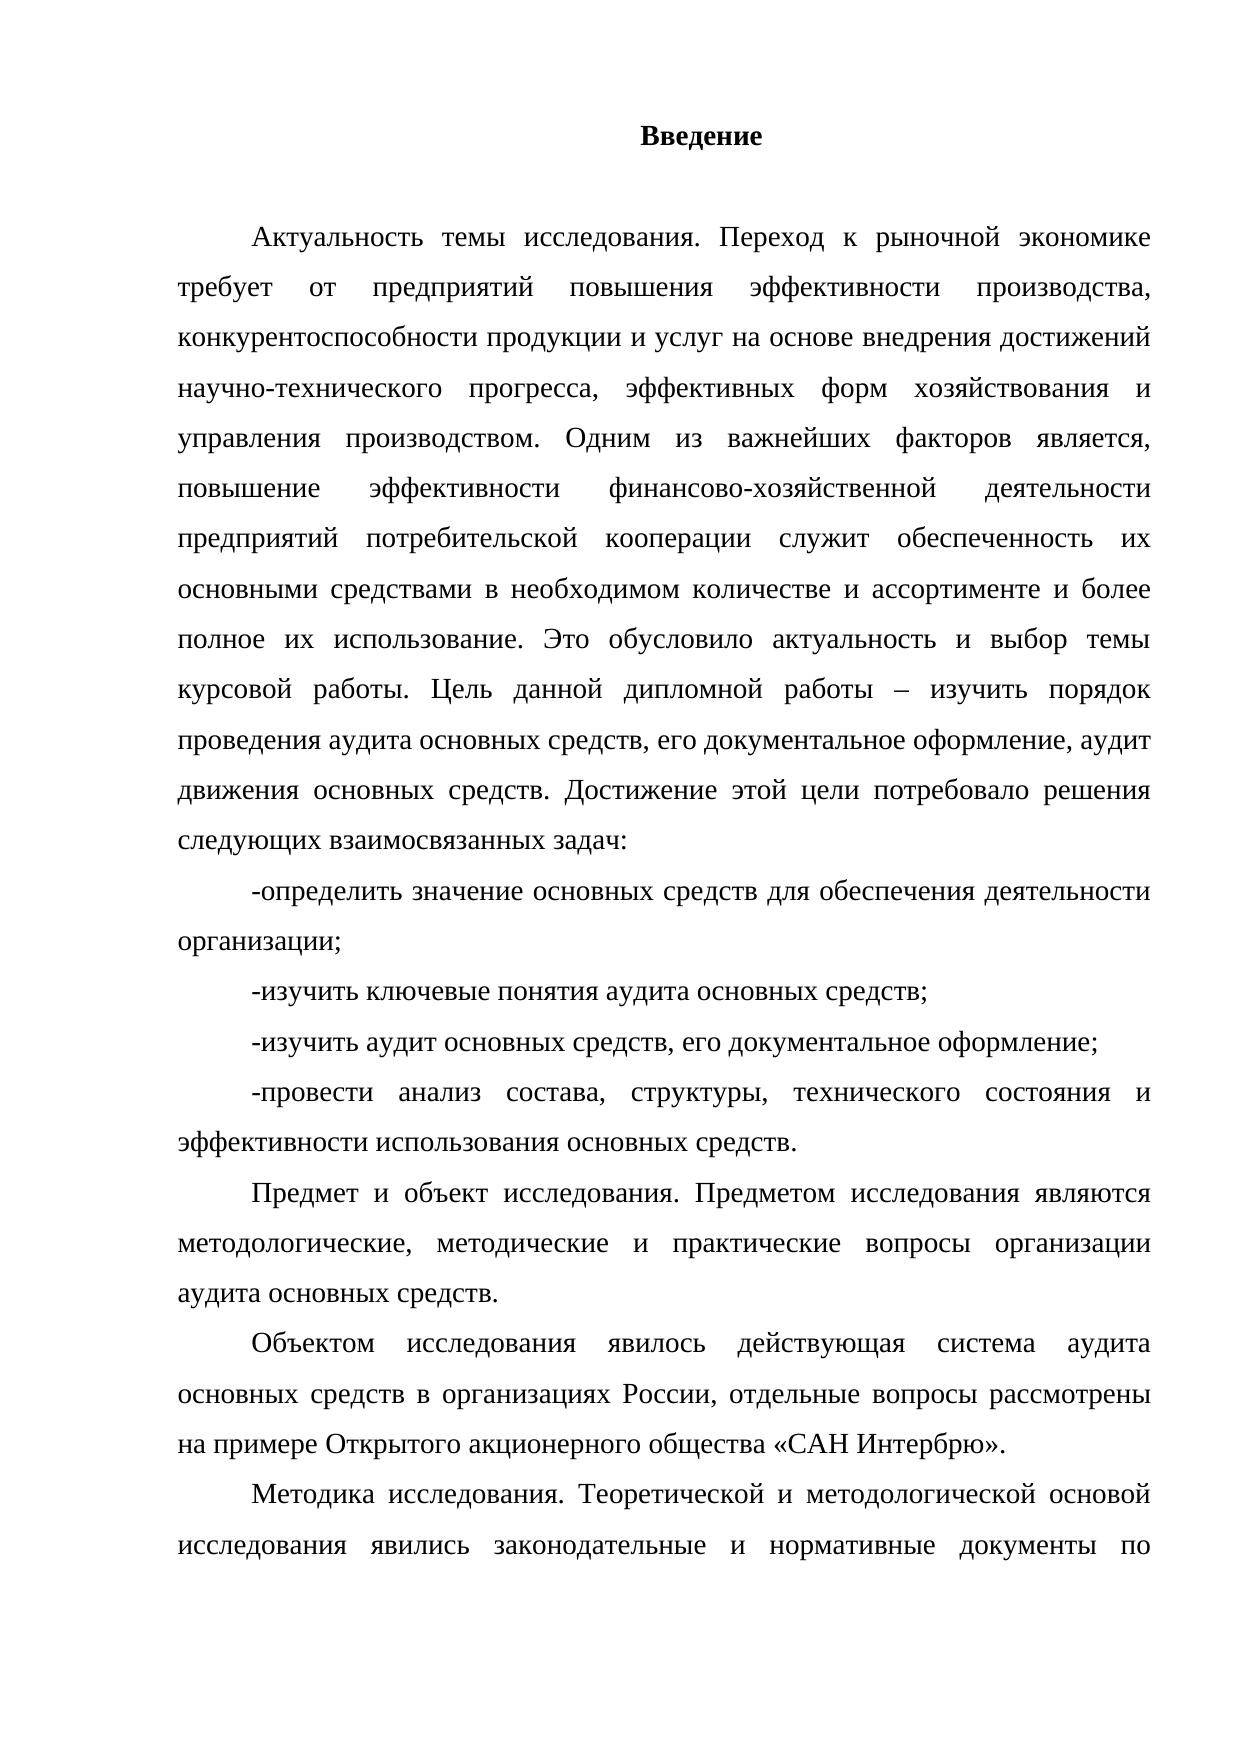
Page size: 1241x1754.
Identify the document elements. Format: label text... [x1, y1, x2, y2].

text -изучить аудит основных средств, его документальное оформление; [177, 1024, 1152, 1057]
text -изучить ключевые понятия аудита основных средств; [177, 973, 1152, 1007]
text Актуальность темы исследования. Переход к рыночной экономике требует от предприятий повышения эффективности производства, конкурентоспособности продукции и услуг на основе внедрения достижений научно-технического прогресса, эффективных форм хозяйствования и управления производством. Одним из важнейших факторов является, повышение эффективности финансово-хозяйственной деятельности предприятий потребительской кооперации служит обеспеченность их основными средствами в необходимом количестве и ассортименте и более полное их использование. Это обусловило актуальность и выбор темы курсовой работы. Цель данной дипломной работы – изучить порядок проведения аудита основных средств, его документальное оформление, аудит движения основных средств. Достижение этой цели потребовало решения следующих взаимосвязанных задач: [177, 219, 1152, 856]
text -определить значение основных средств для обеспечения деятельности организации; [177, 873, 1152, 957]
text Предмет и объект исследования. Предметом исследования являются методологические, методические и практические вопросы организации аудита основных средств. [177, 1175, 1152, 1309]
text Введение [177, 118, 1152, 152]
text Объектом исследования явилось действующая система аудита основных средств в организациях России, отдельные вопросы рассмотрены на примере Открытого акционерного общества «САН Интербрю». [177, 1326, 1152, 1460]
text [177, 1477, 1152, 1560]
text -провести анализ состава, структуры, технического состояния и эффективности использования основных средств. [177, 1074, 1152, 1158]
